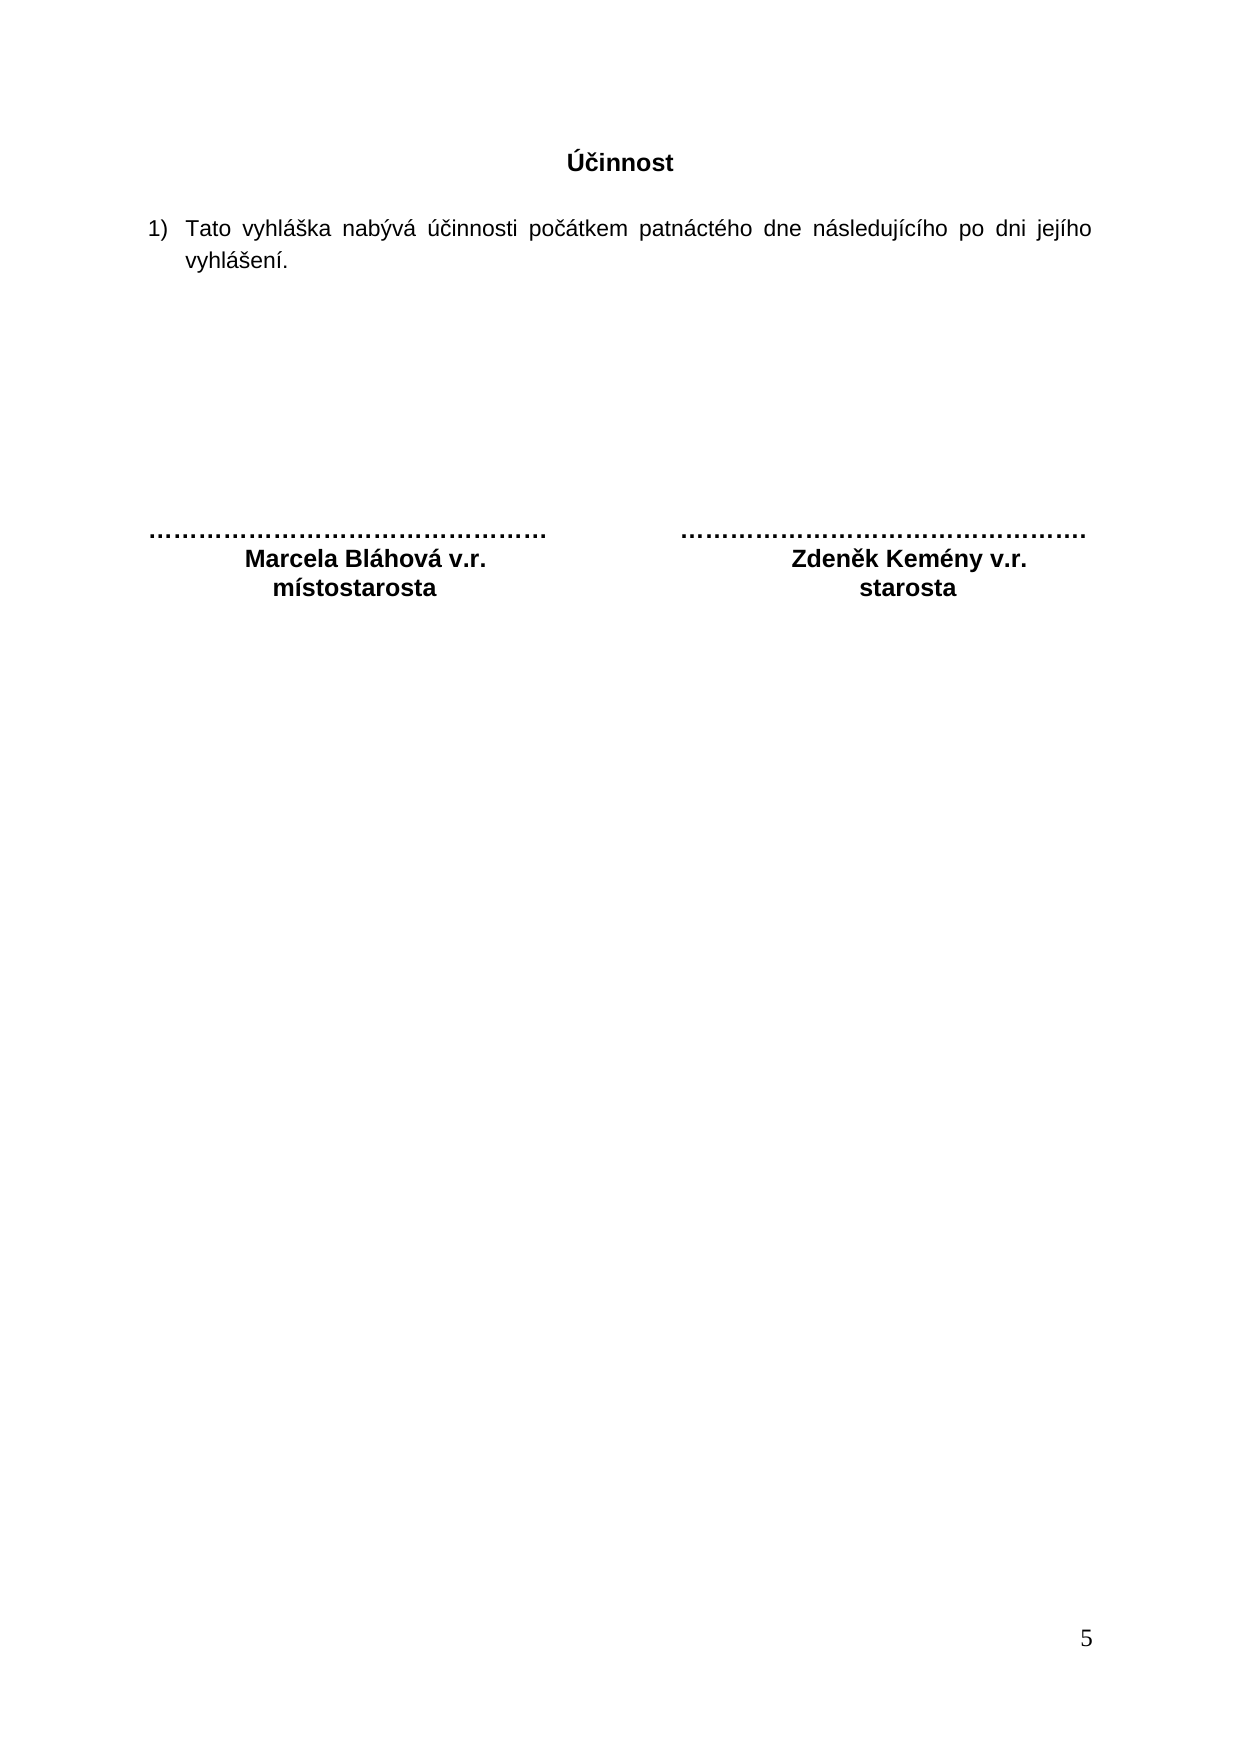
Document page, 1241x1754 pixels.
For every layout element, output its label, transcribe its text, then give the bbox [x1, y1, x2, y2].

text ………………………………………… …………………………………………. [148, 516, 1093, 544]
text Účinnost [148, 148, 1093, 176]
list Tato vyhláška nabývá účinnosti počátkem patnáctého dne následujícího po dni jejího vyhlášení. [148, 215, 1093, 273]
text místostarosta starosta [148, 573, 1093, 602]
text Marcela Bláhová v.r. Zdeněk Kemény v.r. [148, 544, 1093, 573]
